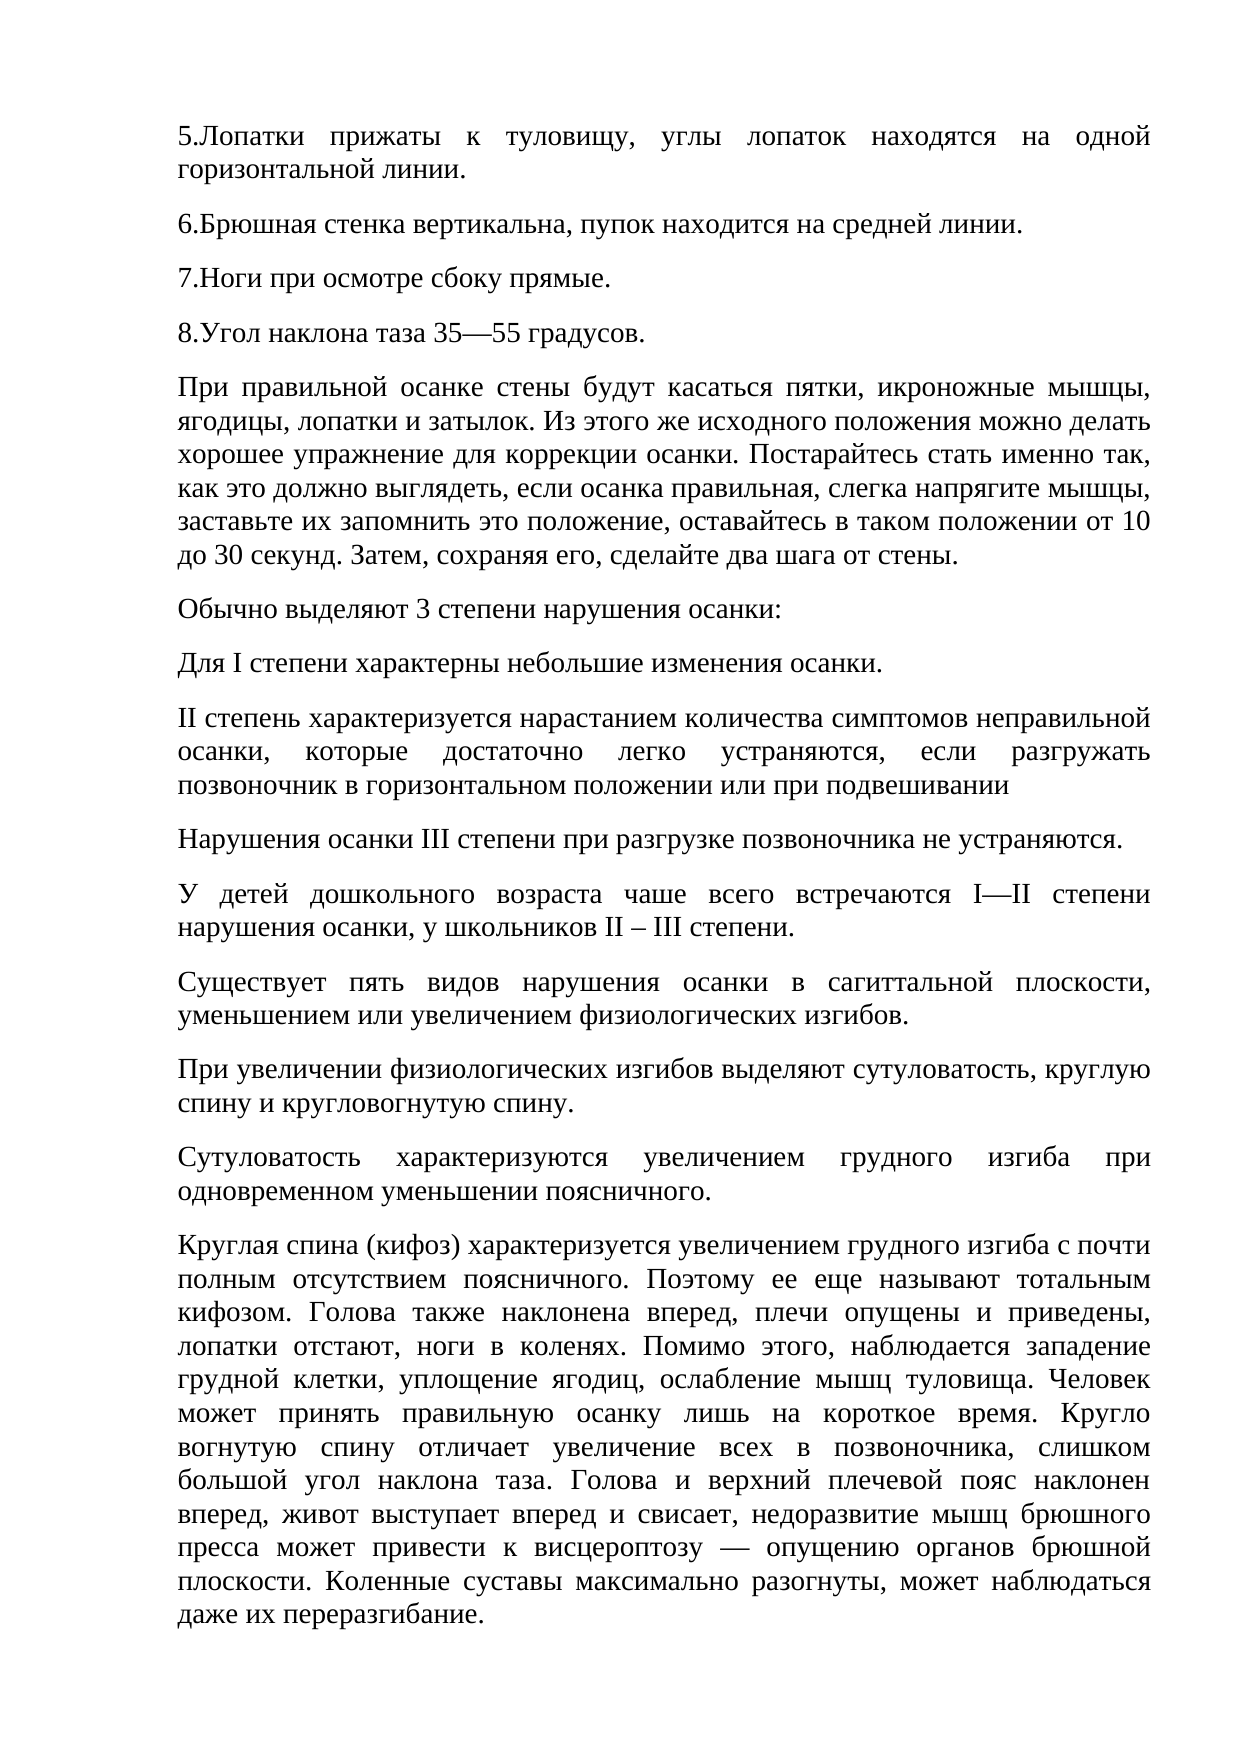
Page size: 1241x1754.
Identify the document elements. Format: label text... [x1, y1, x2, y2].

text При правильной осанке стены будут касаться пятки, икроножные мышцы, ягодицы, лопатки и затылок. Из этого же исходного положения можно делать хорошее упражнение для коррекции осанки. Постарайтесь стать именно так, как это должно выглядеть, если осанка правильная, слегка напрягите мышцы, заставьте их запомнить это положение, оставайтесь в таком положении от 10 до 30 секунд. Затем, сохраняя его, сделайте два шага от стены. [177, 369, 1152, 570]
text Сутуловатость характеризуются увеличением грудного изгиба при одновременном уменьшении поясничного. [177, 1139, 1152, 1207]
text У детей дошкольного возраста чаше всего встречаются I—II степени нарушения осанки, у школьников II – III степени. [177, 876, 1152, 943]
text 7.Ноги при осмотре сбоку прямые. [177, 260, 1152, 294]
text Для I степени характерны небольшие изменения осанки. [177, 646, 1152, 679]
text Существует пять видов нарушения осанки в сагиттальной плоскости, уменьшением или увеличением физиологических изгибов. [177, 964, 1152, 1031]
text 8.Угол наклона таза 35—55 градусов. [177, 315, 1152, 348]
text Нарушения осанки III степени при разгрузке позвоночника не устраняются. [177, 821, 1152, 855]
text 6.Брюшная стенка вертикальна, пупок находится на средней линии. [177, 206, 1152, 239]
text Круглая спина (кифоз) характеризуется увеличением грудного изгиба с почти полным отсутствием поясничного. Поэтому ее еще называют тотальным кифозом. Голова также наклонена вперед, плечи опущены и приведены, лопатки отстают, ноги в коленях. Помимо этого, наблюдается западение грудной клетки, уплощение ягодиц, ослабление мышц туловища. Человек может принять правильную осанку лишь на короткое время. Кругло вогнутую спину отличает увеличение всех в позвоночника, слишком большой угол наклона таза. Голова и верхний плечевой пояс наклонен вперед, живот выступает вперед и свисает, недоразвитие мышц брюшного пресса может привести к висцероптозу — опущению органов брюшной плоскости. Коленные суставы максимально разогнуты, может наблюдаться даже их переразгибание. [177, 1227, 1152, 1630]
text Обычно выделяют 3 степени нарушения осанки: [177, 591, 1152, 625]
text II степень характеризуется нарастанием количества симптомов неправильной осанки, которые достаточно легко устраняются, если разгружать позвоночник в горизонтальном положении или при подвешивании [177, 700, 1152, 801]
text При увеличении физиологических изгибов выделяют сутуловатость, круглую спину и кругловогнутую спину. [177, 1052, 1152, 1119]
text 5.Лопатки прижаты к туловищу, углы лопаток находятся на одной горизонтальной линии. [177, 118, 1152, 185]
